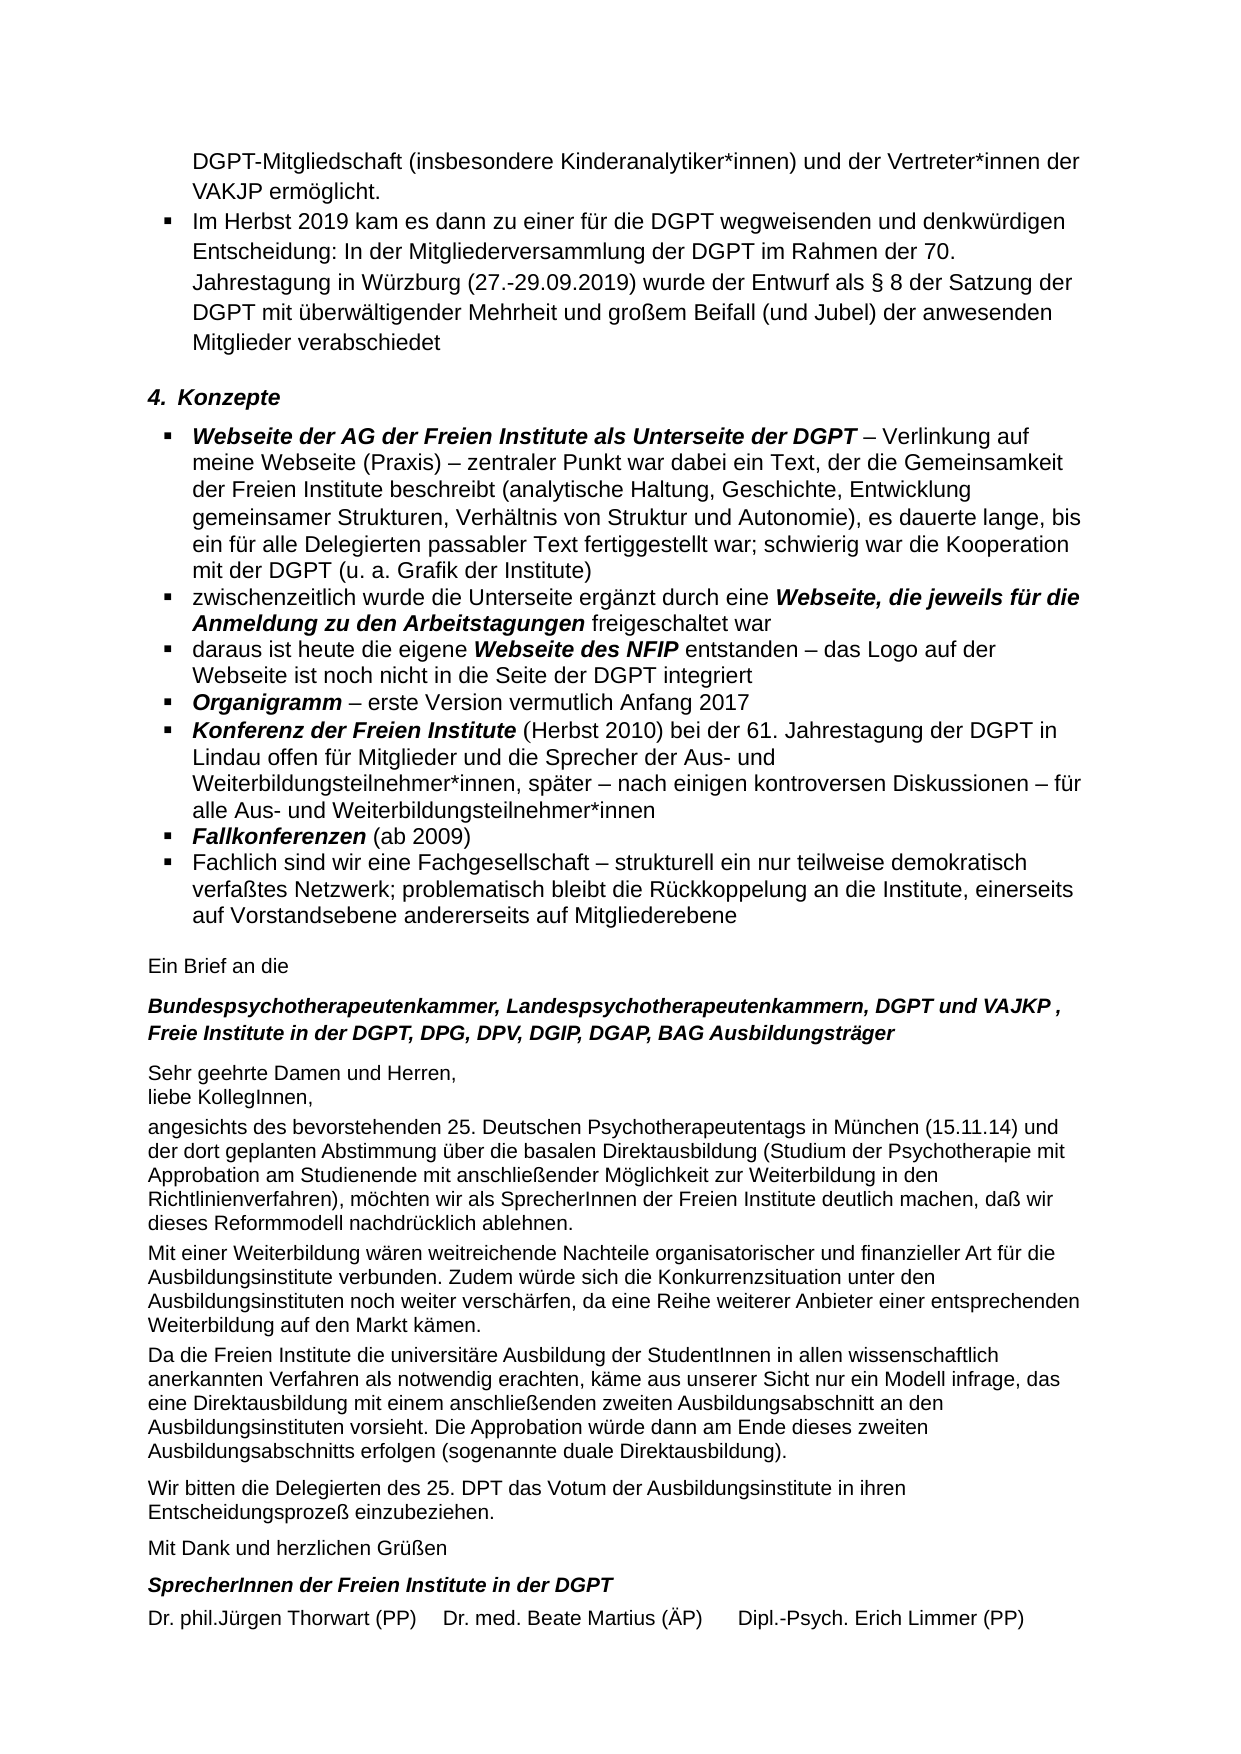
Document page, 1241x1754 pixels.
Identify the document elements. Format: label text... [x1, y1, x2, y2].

list zwischenzeitlich wurde die Unterseite ergänzt durch eine Webseite, die jeweils für die Anmeldung zu den Arbeitstagungen freigeschaltet war [162, 583, 1093, 636]
text angesichts des bevorstehenden 25. Deutschen Psychotherapeutentags in München (15.11.14) und der dort geplanten Abstimmung über die basalen Direktausbildung (Studium der Psychotherapie mit Approbation am Studienende mit anschließender Möglichkeit zur Weiterbildung in den Richtlinienverfahren), möchten wir als SprecherInnen der Freien Institute deutlich machen, daß wir dieses Reformmodell nachdrücklich ablehnen. [148, 1115, 1093, 1235]
text Mit Dank und herzlichen Grüßen [148, 1536, 1093, 1560]
list Im Herbst 2019 kam es dann zu einer für die DGPT wegweisenden und denkwürdigen Entscheidung: In der Mitgliederversammlung der DGPT im Rahmen der 70. Jahrestagung in Würzburg (27.-29.09.2019) wurde der Entwurf als § 8 der Satzung der DGPT mit überwältigender Mehrheit und großem Beifall (und Jubel) der anwesenden Mitglieder verabschiedet [162, 208, 1093, 355]
text Mit einer Weiterbildung wären weitreichende Nachteile organisatorischer und finanzieller Art für die Ausbildungsinstitute verbunden. Zudem würde sich die Konkurrenzsituation unter den Ausbildungsinstituten noch weiter verschärfen, da eine Reihe weiterer Anbieter einer entsprechenden Weiterbildung auf den Markt kämen. [148, 1241, 1093, 1337]
text Wir bitten die Delegierten des 25. DPT das Votum der Ausbildungsinstitute in ihren Entscheidungsprozeß einzubeziehen. [148, 1476, 1093, 1523]
text Da die Freien Institute die universitäre Ausbildung der StudentInnen in allen wissenschaftlich anerkannten Verfahren als notwendig erachten, käme aus unserer Sicht nur ein Modell infrage, das eine Direktausbildung mit einem anschließenden zweiten Ausbildungsabschnitt an den Ausbildungsinstituten vorsieht. Die Approbation würde dann am Ende dieses zweiten Ausbildungsabschnitts erfolgen (sogenannte duale Direktausbildung). [148, 1343, 1093, 1463]
list Organigramm – erste Version vermutlich Anfang 2017 [162, 689, 1093, 715]
text Ein Brief an die [148, 953, 1093, 977]
list Fachlich sind wir eine Fachgesellschaft – strukturell ein nur teilweise demokratisch verfaßtes Netzwerk; problematisch bleibt die Rückkoppelung an die Institute, einerseits auf Vorstandsebene andererseits auf Mitgliederebene [162, 849, 1093, 928]
text 4. Konzepte [148, 384, 1093, 410]
text liebe KollegInnen, [148, 1085, 1093, 1109]
list Fallkonferenzen (ab 2009) [162, 823, 1093, 849]
text Bundespsychotherapeutenkammer, Landespsychotherapeutenkammern, DGPT und VAJKP , Freie Institute in der DGPT, DPG, DPV, DGIP, DGAP, BAG Ausbildungsträger [148, 993, 1093, 1045]
list Webseite der AG der Freien Institute als Unterseite der DGPT – Verlinkung auf meine Webseite (Praxis) – zentraler Punkt war dabei ein Text, der die Gemeinsamkeit der Freien Institute beschreibt (analytische Haltung, Geschichte, Entwicklung gemeinsamer Strukturen, Verhältnis von Struktur und Autonomie), es dauerte lange, bis ein für alle Delegierten passabler Text fertiggestellt war; schwierig war die Kooperation mit der DGPT (u. a. Grafik der Institute) [162, 423, 1093, 583]
text Dr. phil.Jürgen Thorwart (PP) Dr. med. Beate Martius (ÄP) Dipl.-Psych. Erich Limmer (PP) [148, 1606, 1093, 1630]
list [162, 148, 1093, 204]
list Konferenz der Freien Institute (Herbst 2010) bei der 61. Jahrestagung der DGPT in Lindau offen für Mitglieder und die Sprecher der Aus- und Weiterbildungsteilnehmer*innen, später – nach einigen kontroversen Diskussionen – für alle Aus- und Weiterbildungsteilnehmer*innen [162, 715, 1093, 823]
list daraus ist heute die eigene Webseite des NFIP entstanden – das Logo auf der Webseite ist noch nicht in die Seite der DGPT integriert [162, 636, 1093, 689]
text Sehr geehrte Damen und Herren, [148, 1061, 1093, 1085]
text SprecherInnen der Freien Institute in der DGPT [148, 1572, 1093, 1596]
